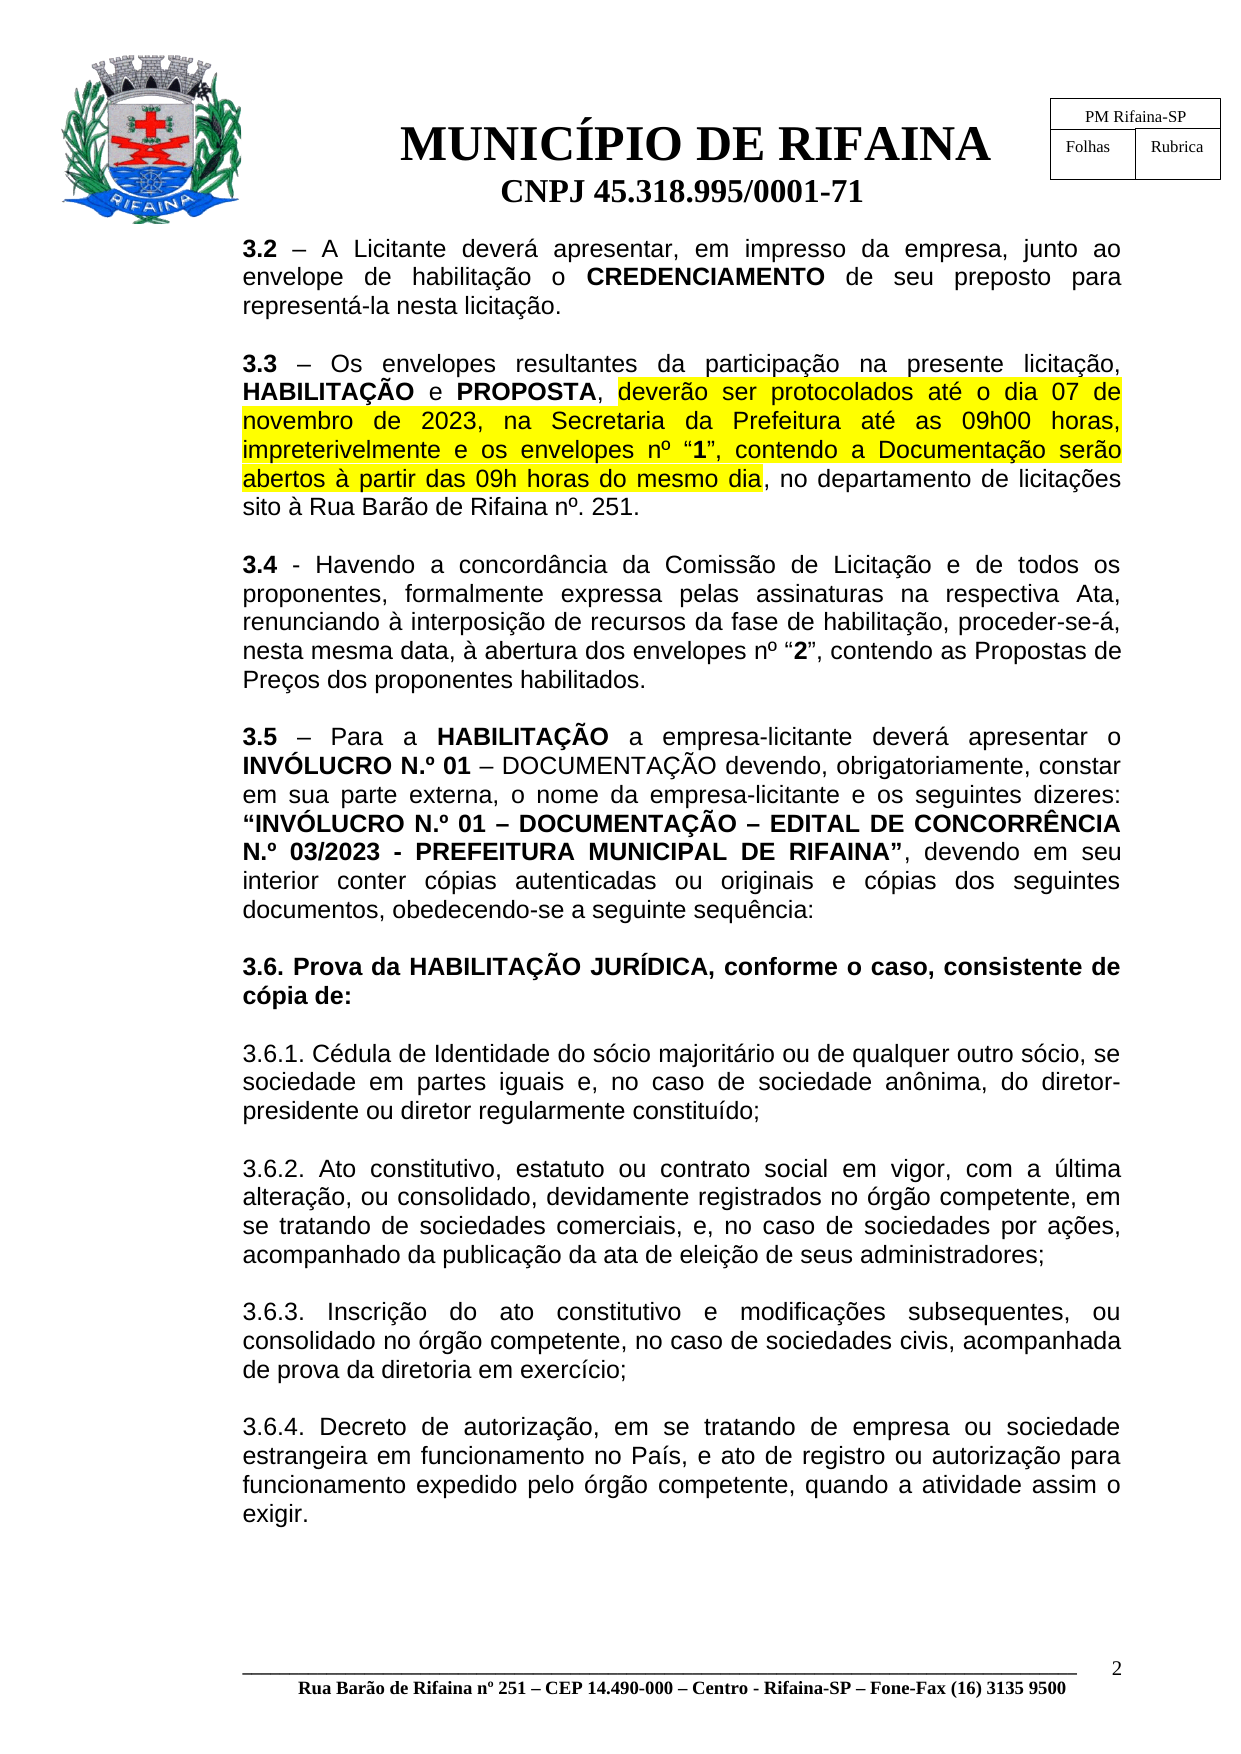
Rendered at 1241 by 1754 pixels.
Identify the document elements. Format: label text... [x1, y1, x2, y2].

text 3.3 – Os envelopes resultantes da participação na presente licitação, HABILITAÇÃO e PROPOSTA, deverão ser protocolados até o dia 07 de novembro de 2023, na Secretaria da Prefeitura até as 09h00 horas, impreterivelmente e os envelopes nº “, contendo a Documentação serão abertos à partir das 09h horas do mesmo dia, no departamento de licitações sito à Rua Barão de Rifaina nº. 251. [242, 463, 1122, 521]
picture [60, 52, 242, 224]
text 3.6.1. Cédula de Identidade do sócio majoritário ou de qualquer outro sócio, se sociedade em partes iguais e, no caso de sociedade anônima, do diretor-presidente ou diretor regularmente constituído; [242, 1038, 1122, 1125]
text 3.2 – A Licitante deverá apresentar, em impresso da empresa, junto ao envelope de habilitação o CREDENCIAMENTO de seu preposto para representá-la nesta licitação. [242, 233, 1122, 320]
text 3.4 - Havendo a concordância da Comissão de Licitação e de todos os proponentes, formalmente expressa pelas assinaturas na respectiva Ata, renunciando à interposição de recursos da fase de habilitação, proceder-se-á, nesta mesma data, à abertura dos envelopes nº “, contendo as Propostas de Preços dos proponentes habilitados. [242, 550, 1122, 693]
text 3.5 – Para a HABILITAÇÃO a empresa-licitante deverá apresentar o INVÓLUCRO N.º 01 – DOCUMENTAÇÃO devendo, obrigatoriamente, constar em sua parte externa, o nome da empresa-licitante e os seguintes dizeres: “INVÓLUCRO N.º 01 – DOCUMENTAÇÃO – EDITAL DE CONCORRÊNCIA N.º 03/2023 - PREFEITURA MUNICIPAL DE RIFAINA”, devendo em seu interior conter cópias autenticadas ou originais e cópias dos seguintes documentos, obedecendo-se a seguinte sequência: [242, 722, 1122, 923]
text 3.6.2. Ato constitutivo, estatuto ou contrato social em vigor, com a última alteração, ou consolidado, devidamente registrados no órgão competente, em se tratando de sociedades comerciais, e, no caso de sociedades por ações, acompanhado da publicação da ata de eleição de seus administradores; [242, 1153, 1122, 1268]
text 3.6. Prova da HABILITAÇÃO JURÍDICA, conforme o caso, consistente de cópia de: [242, 952, 1122, 1010]
text 3.6.3. Inscrição do ato constitutivo e modificações subsequentes, ou consolidado no órgão competente, no caso de sociedades civis, acompanhada de prova da diretoria em exercício; [242, 1297, 1122, 1383]
text 3.3 – Os envelopes resultantes da participação na presente licitação, HABILITAÇÃO e PROPOSTA, deverão ser protocolados até o dia 07 de novembro de 2023, na Secretaria da Prefeitura até as 09h00 horas, impreterivelmente e os envelopes nº “, contendo a Documentação serão abertos à partir das 09h horas do mesmo dia, no departamento de licitações sito à Rua Barão de Rifaina nº. 251. [242, 348, 1122, 406]
text 3.6.4. Decreto de autorização, em se tratando de empresa ou sociedade estrangeira em funcionamento no País, e ato de registro ou autorização para funcionamento expedido pelo órgão competente, quando a atividade assim o exigir. [242, 1412, 1122, 1527]
